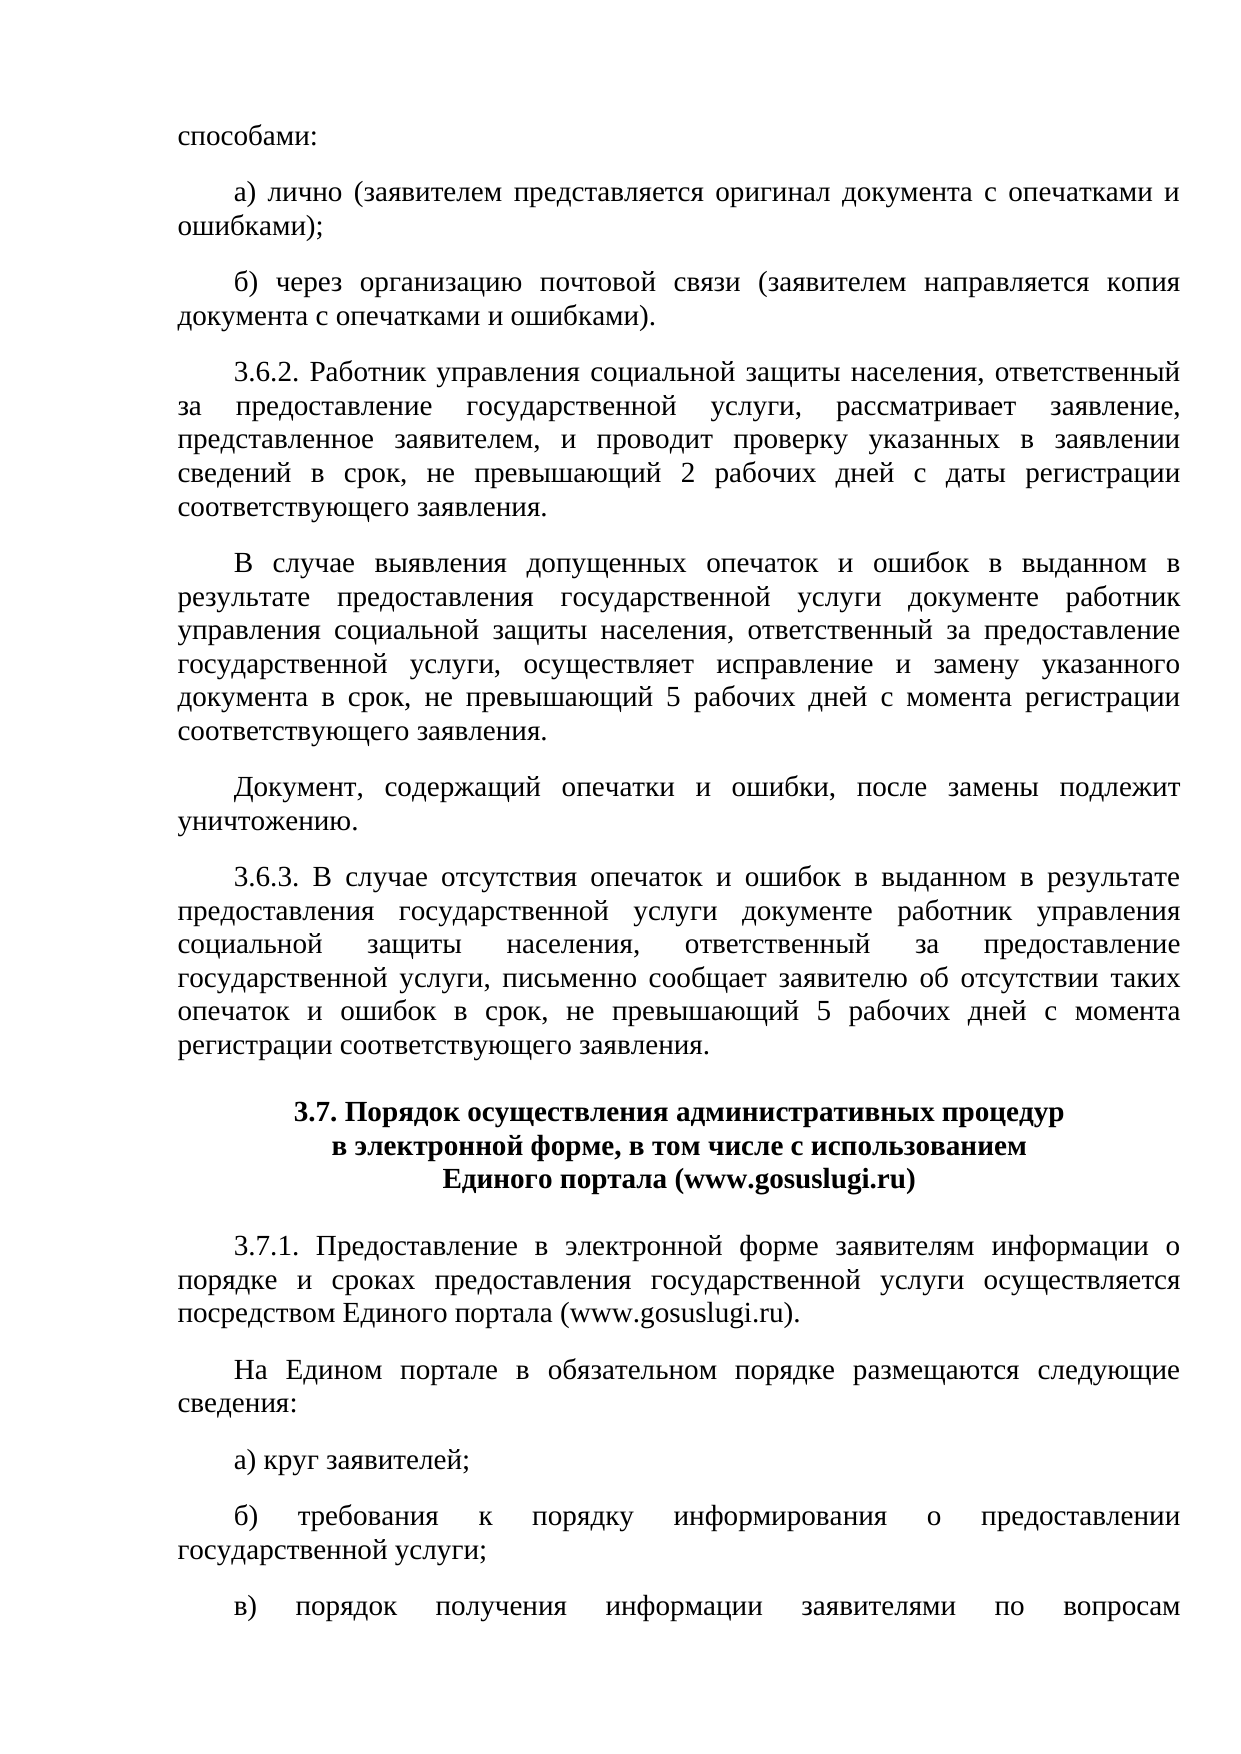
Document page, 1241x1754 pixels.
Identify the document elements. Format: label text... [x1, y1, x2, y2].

text а) лично (заявителем представляется оригинал документа с опечатками и ошибками); [177, 174, 1181, 242]
text Единого портала (www.gosuslugi.ru) [177, 1161, 1181, 1195]
text На Едином портале в обязательном порядке размещаются следующие сведения: [177, 1352, 1181, 1419]
text 3.6.3. В случае отсутствия опечаток и ошибок в выданном в результате предоставления государственной услуги документе работник управления социальной защиты населения, ответственный за предоставление государственной услуги, письменно сообщает заявителю об отсутствии таких опечаток и ошибок в срок, не превышающий 5 рабочих дней с момента регистрации соответствующего заявления. [177, 859, 1181, 1061]
text б) требования к порядку информирования о предоставлении государственной услуги; [177, 1498, 1181, 1565]
text в электронной форме, в том числе с использованием [177, 1128, 1181, 1161]
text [177, 118, 1181, 152]
text б) через организацию почтовой связи (заявителем направляется копия документа с опечатками и ошибками). [177, 264, 1181, 332]
text Документ, содержащий опечатки и ошибки, после замены подлежит уничтожению. [177, 769, 1181, 836]
text а) круг заявителей; [177, 1442, 1181, 1475]
text 3.6.2. Работник управления социальной защиты населения, ответственный за предоставление государственной услуги, рассматривает заявление, представленное заявителем, и проводит проверку указанных в заявлении сведений в срок, не превышающий 2 рабочих дней с даты регистрации соответствующего заявления. [177, 354, 1181, 522]
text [177, 1588, 1181, 1622]
text В случае выявления допущенных опечаток и ошибок в выданном в результате предоставления государственной услуги документе работник управления социальной защиты населения, ответственный за предоставление государственной услуги, осуществляет исправление и замену указанного документа в срок, не превышающий 5 рабочих дней с момента регистрации соответствующего заявления. [177, 545, 1181, 746]
text 3.7. Порядок осуществления административных процедур [177, 1094, 1181, 1128]
text 3.7.1. Предоставление в электронной форме заявителям информации о порядке и сроках предоставления государственной услуги осуществляется посредством Единого портала (www.gosuslugi.ru). [177, 1228, 1181, 1329]
